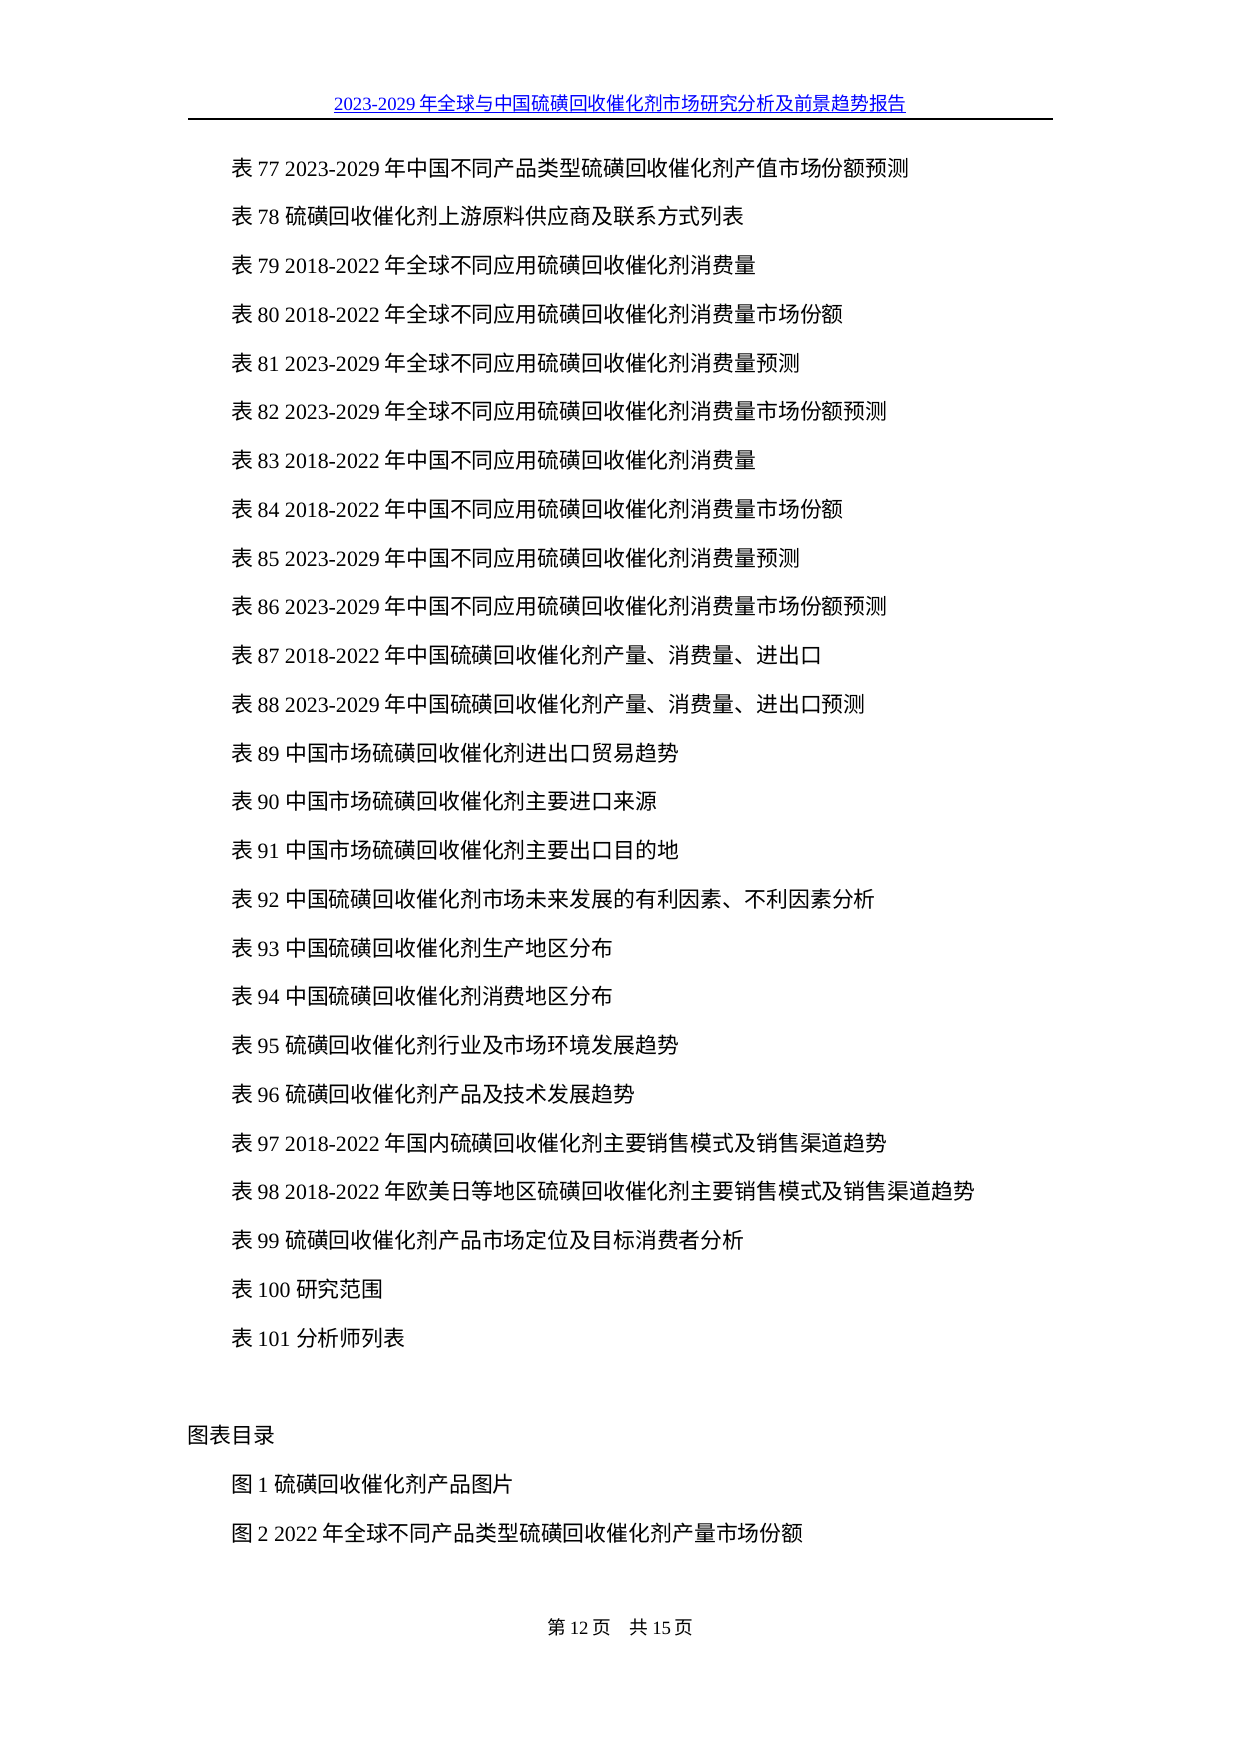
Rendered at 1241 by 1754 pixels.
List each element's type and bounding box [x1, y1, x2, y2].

text [187, 150, 1053, 1548]
